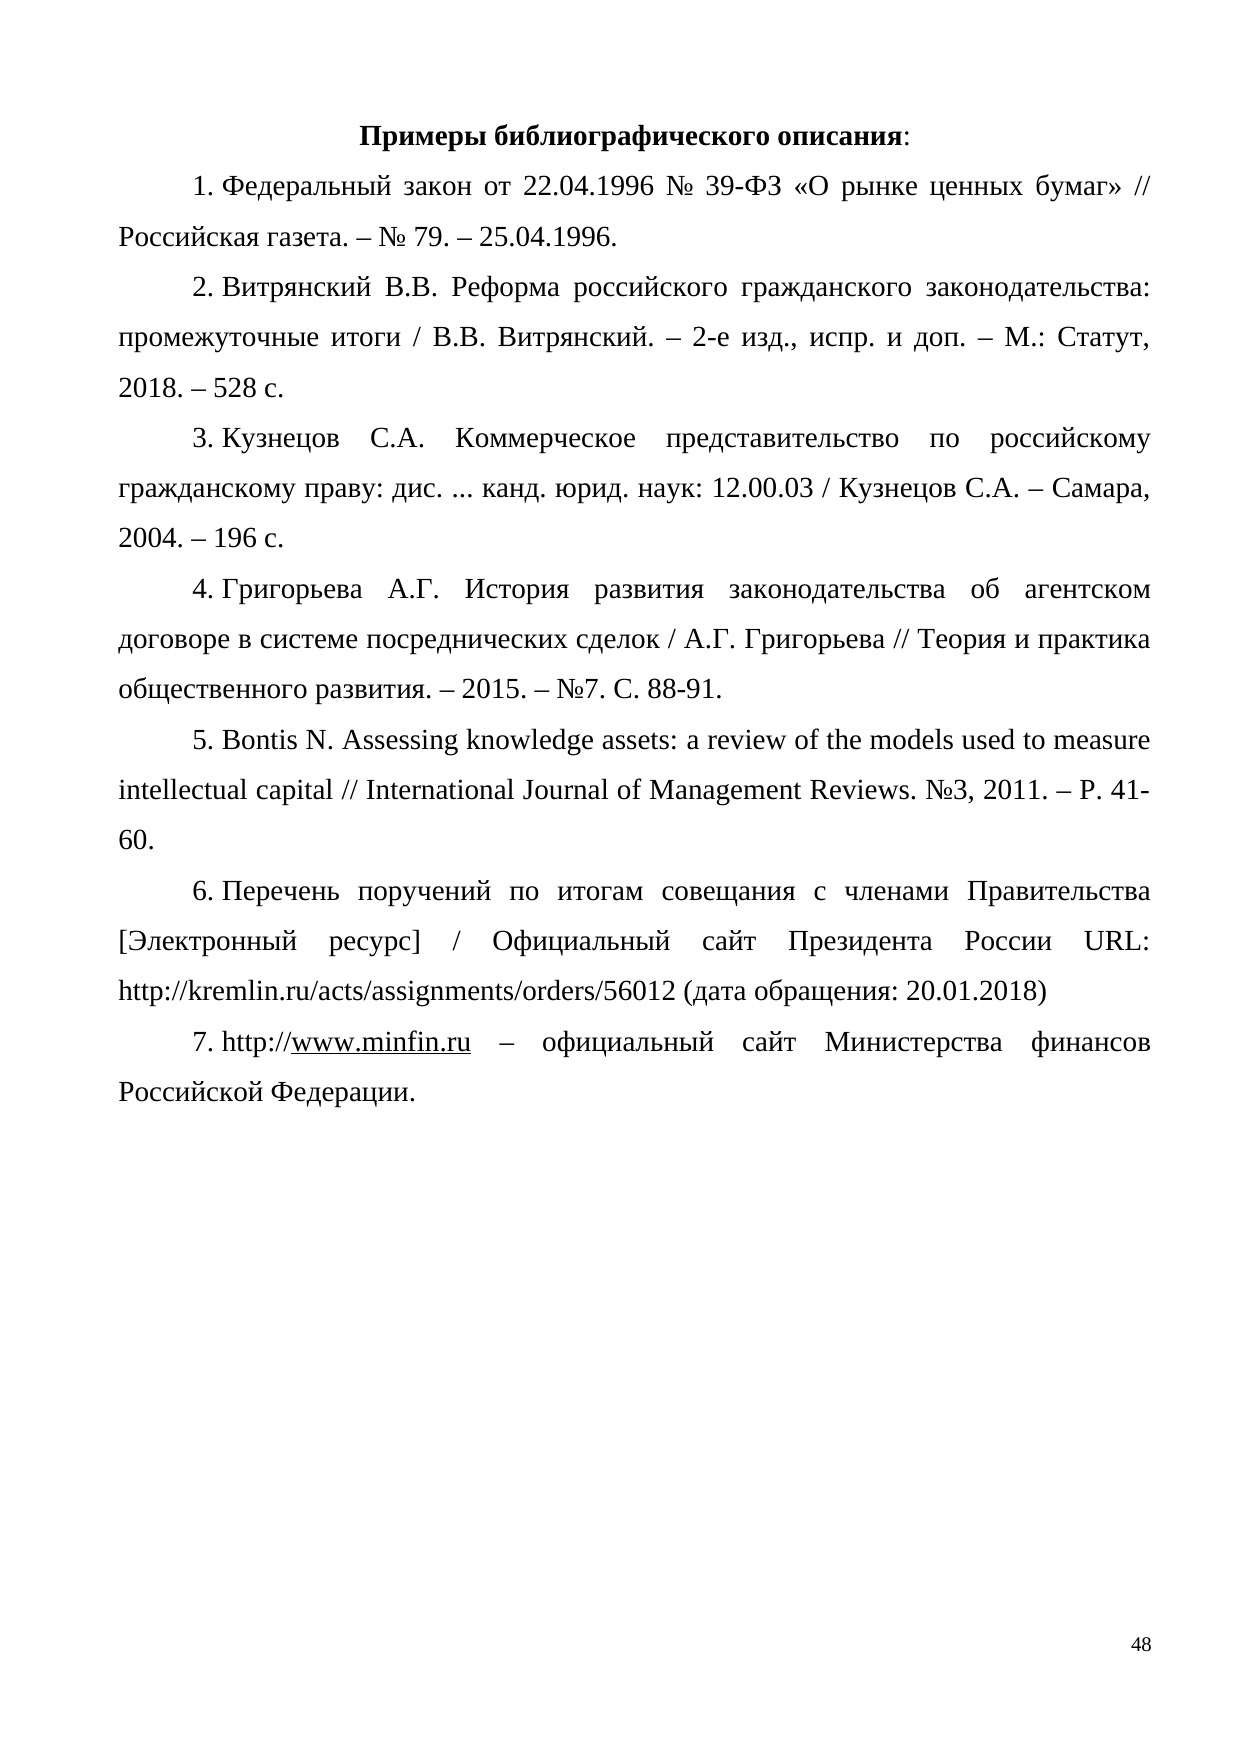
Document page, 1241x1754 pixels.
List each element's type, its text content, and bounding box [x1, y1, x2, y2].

text Примеры библиографического описания: [118, 118, 1152, 152]
list Перечень поручений по итогам совещания с членами Правительства [Электронный ресурс] / Официальный сайт Президента России URL: http://kremlin.ru/acts/assignments/orders/56012 (дата обращения: 20.01.2018) [118, 873, 1152, 1007]
list Федеральный закон от 22.04.1996 № 39-ФЗ «О рынке ценных бумаг» // Российская газета. – № 79. – 25.04.1996. [118, 168, 1152, 252]
list Витрянский В.В. Реформа российского гражданского законодательства: промежуточные итоги / В.В. Витрянский. – 2-е изд., испр. и доп. – М.: Статут, 2018. – 528 с. [118, 269, 1152, 403]
list http://www.minfin.ru – официальный сайт Министерства финансов Российской Федерации. [118, 1024, 1152, 1108]
list Bontis N. Assessing knowledge assets: а review of the models used to measure intellectual capital // International Journal of Management Reviews. №3, 2011. – P. 41-60. [118, 722, 1152, 856]
list Кузнецов С.А. Коммерческое представительство по российскому гражданскому праву: дис. ... канд. юрид. наук: 12.00.03 / Кузнецов С.А. – Самара, 2004. – 196 с. [118, 420, 1152, 554]
list Григорьева А.Г. История развития законодательства об агентском договоре в системе посреднических сделок / А.Г. Григорьева // Теория и практика общественного развития. – 2015. – №7. С. 88-91. [118, 571, 1152, 705]
